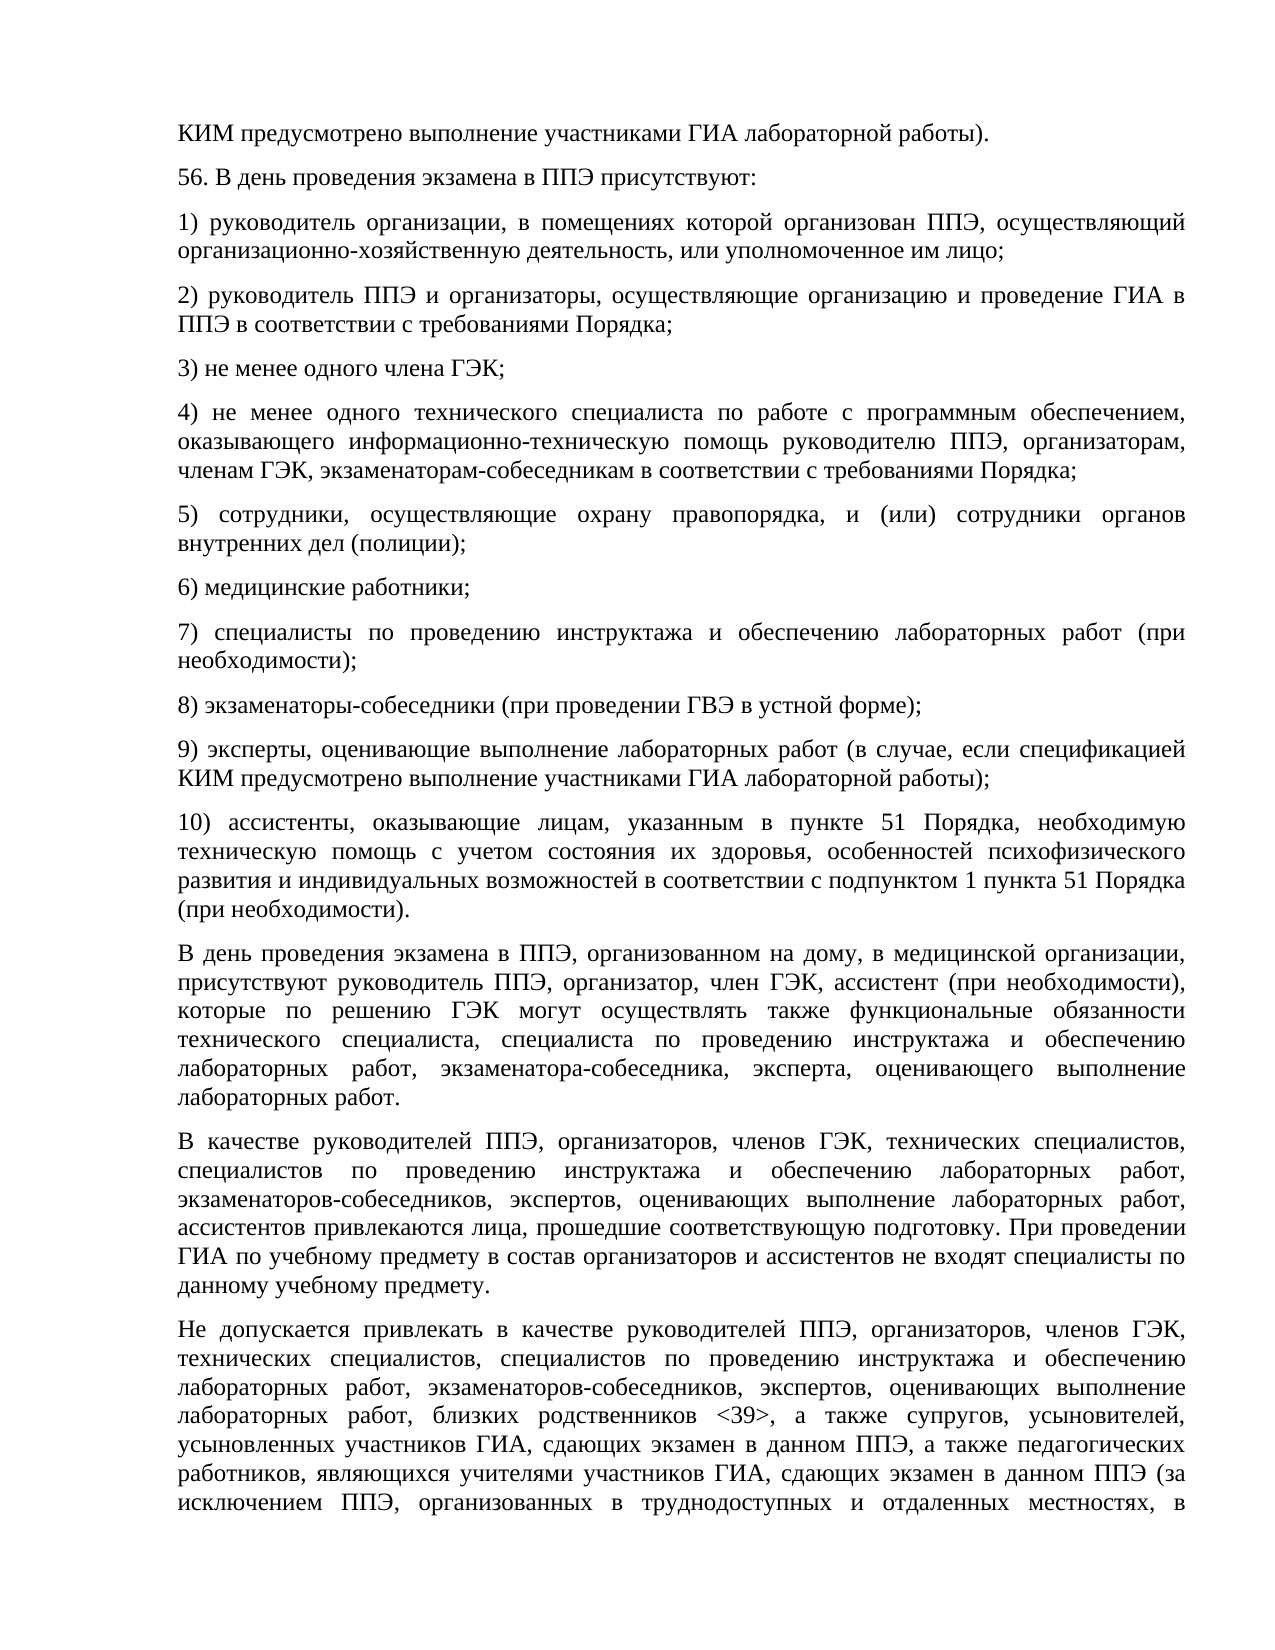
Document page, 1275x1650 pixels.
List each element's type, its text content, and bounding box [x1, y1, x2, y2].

text В качестве руководителей ППЭ, организаторов, членов ГЭК, технических специалистов, специалистов по проведению инструктажа и обеспечению лабораторных работ, экзаменаторов-собеседников, экспертов, оценивающих выполнение лабораторных работ, ассистентов привлекаются лица, прошедшие соответствующую подготовку. При проведении ГИА по учебному предмету в состав организаторов и ассистентов не входят специалисты по данному учебному предмету. [177, 1126, 1186, 1299]
text 3) не менее одного члена ГЭК; [177, 353, 1186, 382]
text 6) медицинские работники; [177, 572, 1186, 601]
text 4) не менее одного технического специалиста по работе с программным обеспечением, оказывающего информационно-техническую помощь руководителю ППЭ, организаторам, членам ГЭК, экзаменаторам-собеседникам в соответствии с требованиями Порядка; [177, 397, 1186, 484]
text 1) руководитель организации, в помещениях которой организован ППЭ, осуществляющий организационно-хозяйственную деятельность, или уполномоченное им лицо; [177, 207, 1186, 264]
text 10) ассистенты, оказывающие лицам, указанным в пункте 51 Порядка, необходимую техническую помощь с учетом состояния их здоровья, особенностей психофизического развития и индивидуальных возможностей в соответствии с подпунктом 1 пункта 51 Порядка (при необходимости). [177, 807, 1186, 922]
text 56. В день проведения экзамена в ППЭ присутствуют: [177, 162, 1186, 191]
text 9) эксперты, оценивающие выполнение лабораторных работ (в случае, если спецификацией КИМ предусмотрено выполнение участниками ГИА лабораторной работы); [177, 734, 1186, 792]
text 8) экзаменаторы-собеседники (при проведении ГВЭ в устной форме); [177, 690, 1186, 719]
text 2) руководитель ППЭ и организаторы, осуществляющие организацию и проведение ГИА в ППЭ в соответствии с требованиями Порядка; [177, 280, 1186, 337]
text 7) специалисты по проведению инструктажа и обеспечению лабораторных работ (при необходимости); [177, 617, 1186, 674]
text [177, 1314, 1186, 1516]
text 5) сотрудники, осуществляющие охрану правопорядка, и (или) сотрудники органов внутренних дел (полиции); [177, 499, 1186, 557]
text В день проведения экзамена в ППЭ, организованном на дому, в медицинской организации, присутствуют руководитель ППЭ, организатор, член ГЭК, ассистент (при необходимости), которые по решению ГЭК могут осуществлять также функциональные обязанности технического специалиста, специалиста по проведению инструктажа и обеспечению лабораторных работ, экзаменатора-собеседника, эксперта, оценивающего выполнение лабораторных работ. [177, 938, 1186, 1111]
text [177, 118, 1186, 147]
